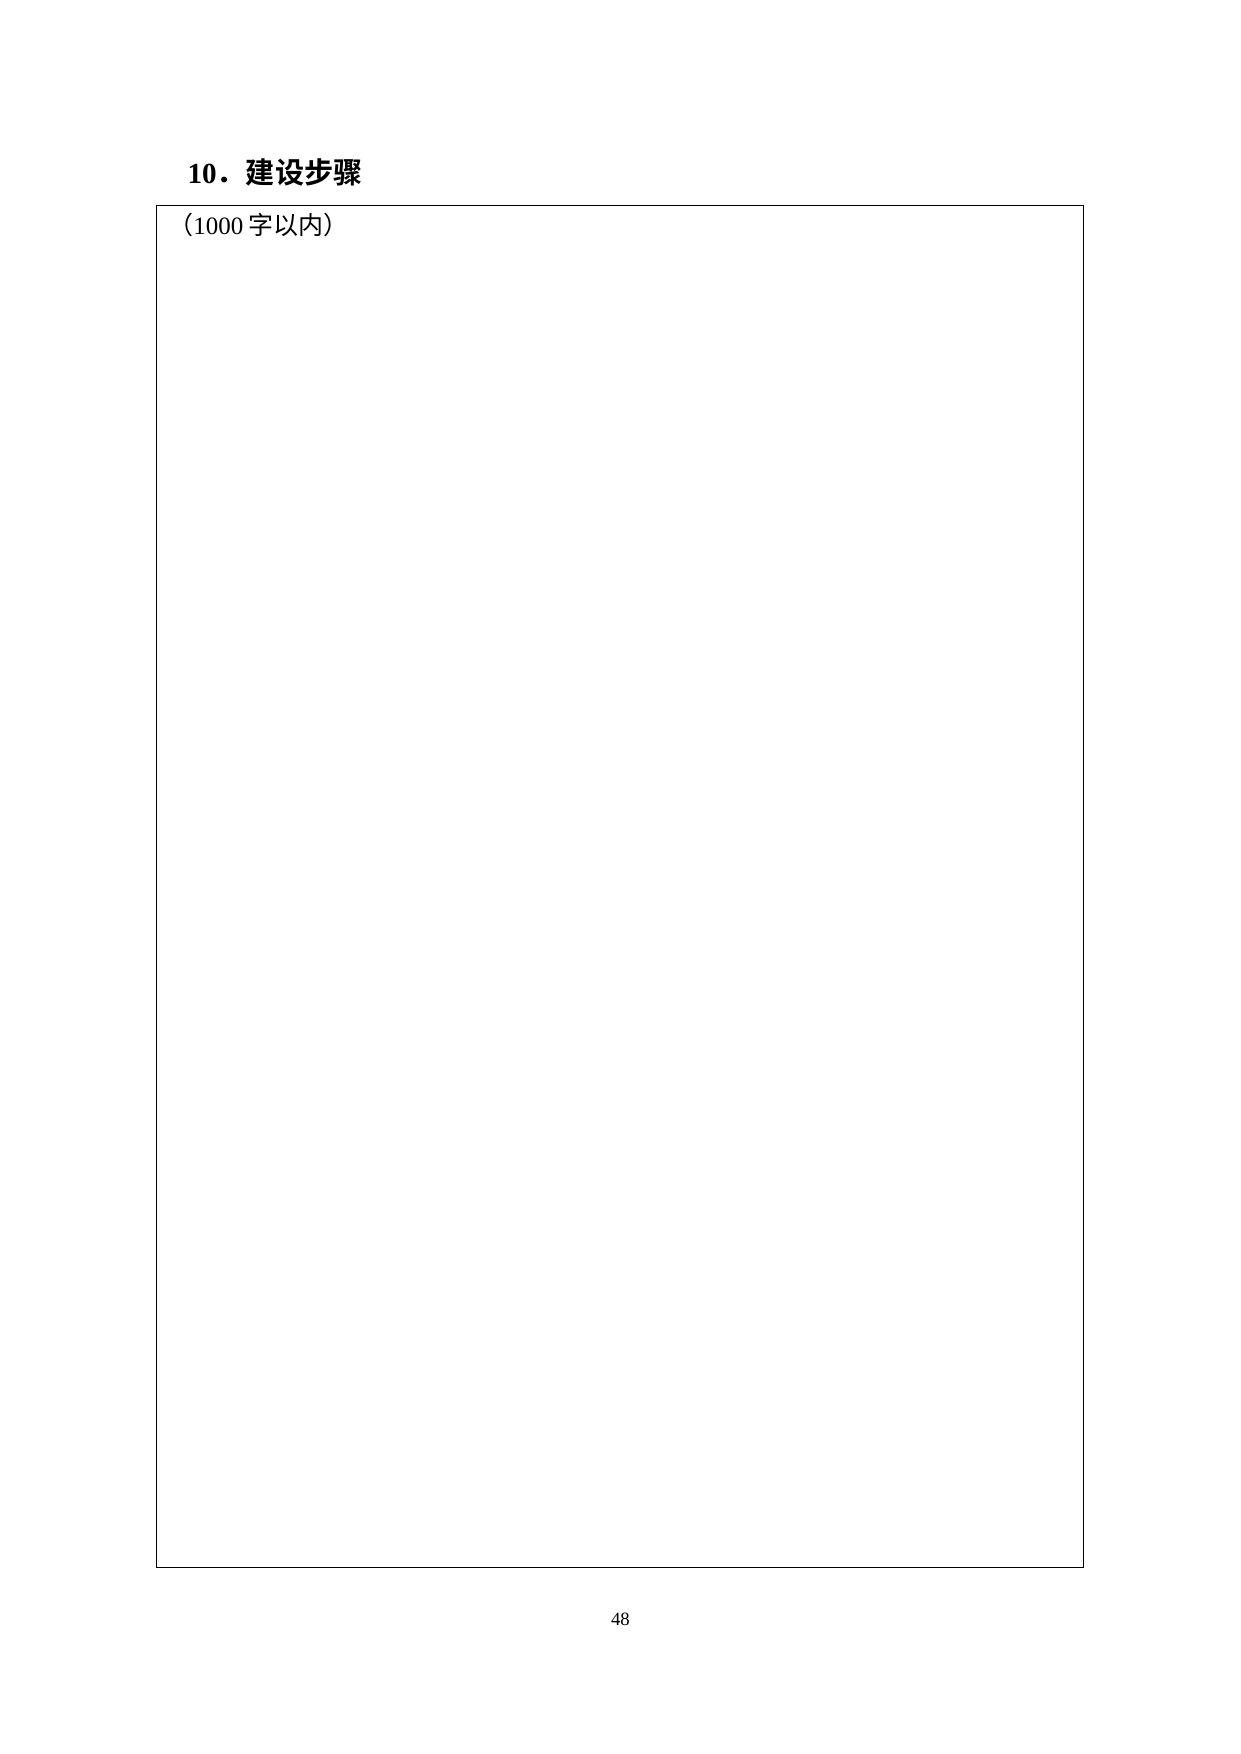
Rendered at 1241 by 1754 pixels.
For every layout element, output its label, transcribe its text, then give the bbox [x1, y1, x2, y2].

table_header （1000字以内） [157, 206, 1083, 1567]
text 10．建设步骤 [187, 150, 1053, 192]
